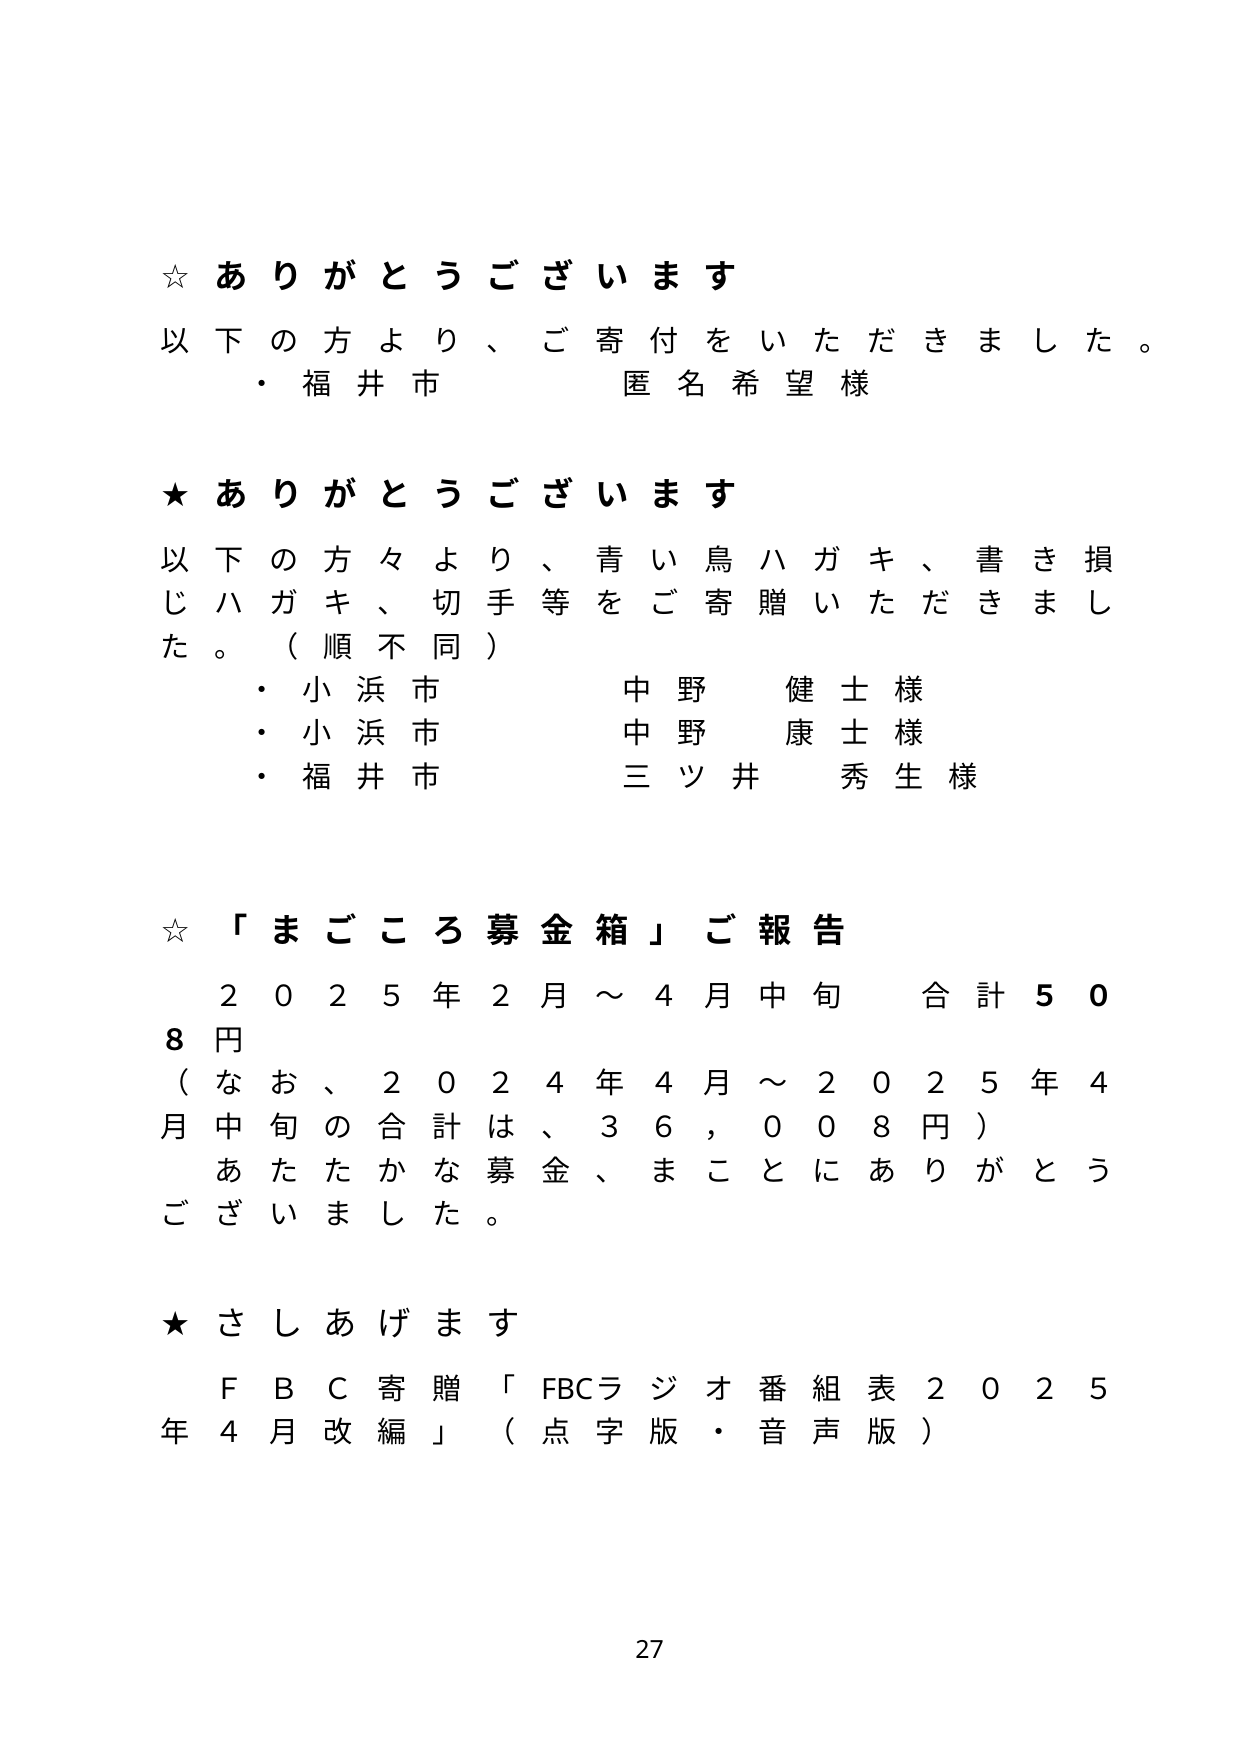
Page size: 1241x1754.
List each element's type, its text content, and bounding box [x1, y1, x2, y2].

text あたたかな募金、まことにありがとうございました。 [160, 1147, 1139, 1234]
text ２０２５年２月～４月中旬 合計５０８円 [160, 972, 1139, 1059]
text ・福井市 三ツ井 秀生様 [160, 754, 1139, 797]
text 以下の方より、ご寄付をいただきました。 [160, 317, 1139, 361]
text ☆「まごころ募金箱」ご報告 [160, 885, 1139, 972]
text ・小浜市 中野 康士様 [160, 710, 1139, 754]
text ＦＢＣ寄贈「FBCラジオ番組表２０２５年４月改編」（点字版・音声版） [160, 1365, 1139, 1452]
text ★さしあげます [160, 1277, 1139, 1365]
text ★ありがとうございます [160, 448, 1139, 536]
text （なお、２０２４年４月～２０２５年４月中旬の合計は、３６，００８円） [160, 1059, 1139, 1147]
text 以下の方々より、青い鳥ハガキ、書き損じハガキ、切手等をご寄贈いただきました。（順不同） [160, 536, 1139, 666]
text ・福井市 匿名希望様 [160, 361, 1139, 404]
text ・小浜市 中野 健士様 [160, 666, 1139, 710]
text ☆ありがとうございます [160, 230, 1139, 317]
